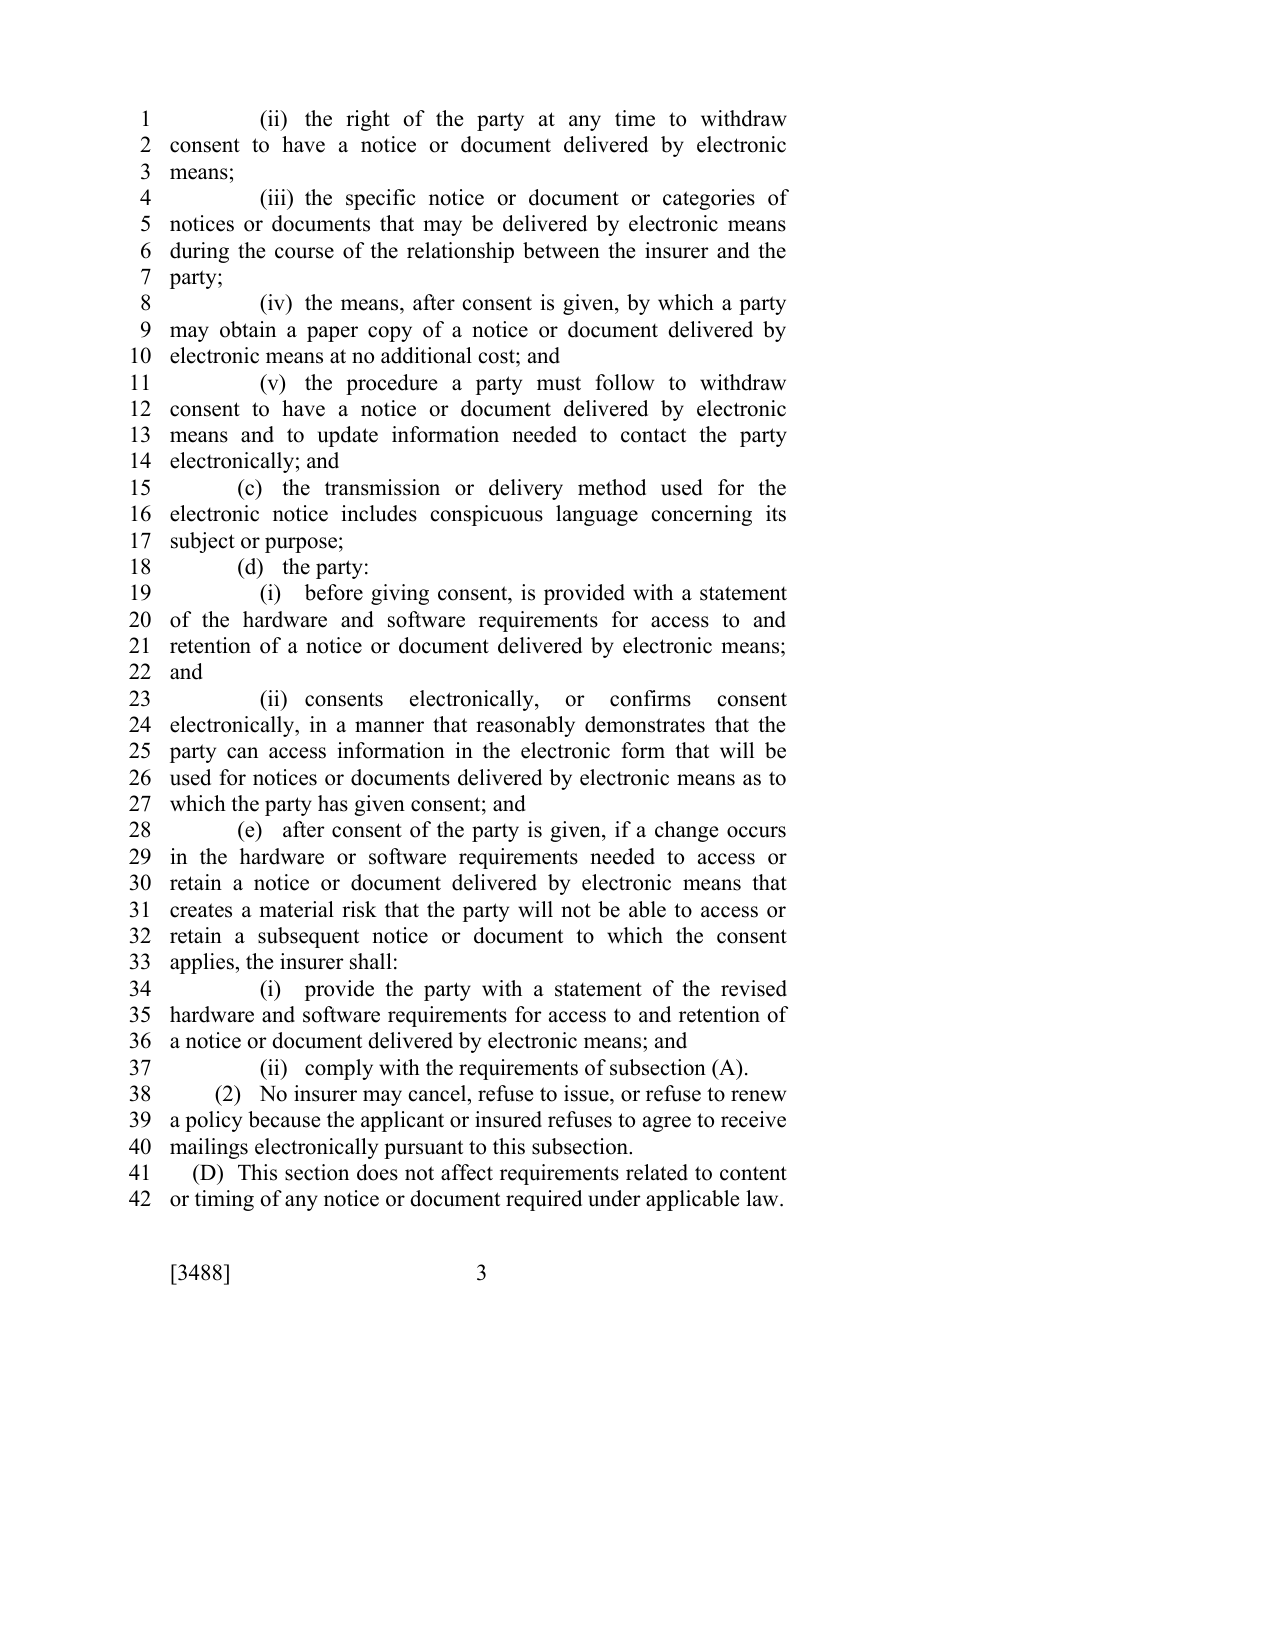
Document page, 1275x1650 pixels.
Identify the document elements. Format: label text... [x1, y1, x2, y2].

text (i) before giving consent, is provided with a statement of the hardware and software requirements for access to and retention of a notice or document delivered by electronic means; and [169, 579, 787, 685]
text (iv) the means, after consent is given, by which a party may obtain a paper copy of a notice or document delivered by electronic means at no additional cost; and [169, 289, 787, 368]
text (ii) the right of the party at any time to withdraw consent to have a notice or document delivered by electronic means; [169, 105, 787, 184]
text (ii) consents electronically, or confirms consent electronically, in a manner that reasonably demonstrates that the party can access information in the electronic form that will be used for notices or documents delivered by electronic means as to which the party has given consent; and [169, 685, 787, 817]
text (D) This section does not affect requirements related to content or timing of any notice or document required under applicable law. [169, 1159, 787, 1212]
text (iii) the specific notice or document or categories of notices or documents that may be delivered by electronic means during the course of the relationship between the insurer and the party; [169, 184, 787, 289]
text (v) the procedure a party must follow to withdraw consent to have a notice or document delivered by electronic means and to update information needed to contact the party electronically; and [169, 368, 787, 474]
text (e) after consent of the party is given, if a change occurs in the hardware or software requirements needed to access or retain a notice or document delivered by electronic means that creates a material risk that the party will not be able to access or retain a subsequent notice or document to which the consent applies, the insurer shall: [169, 817, 787, 975]
text (d) the party: [169, 553, 787, 579]
text (c) the transmission or delivery method used for the electronic notice includes conspicuous language concerning its subject or purpose; [169, 474, 787, 553]
text (i) provide the party with a statement of the revised hardware and software requirements for access to and retention of a notice or document delivered by electronic means; and [169, 975, 787, 1054]
text (2) No insurer may cancel, refuse to issue, or refuse to renew a policy because the applicant or insured refuses to agree to receive mailings electronically pursuant to this subsection. [169, 1080, 787, 1159]
text (ii) comply with the requirements of subsection (A). [169, 1054, 787, 1080]
